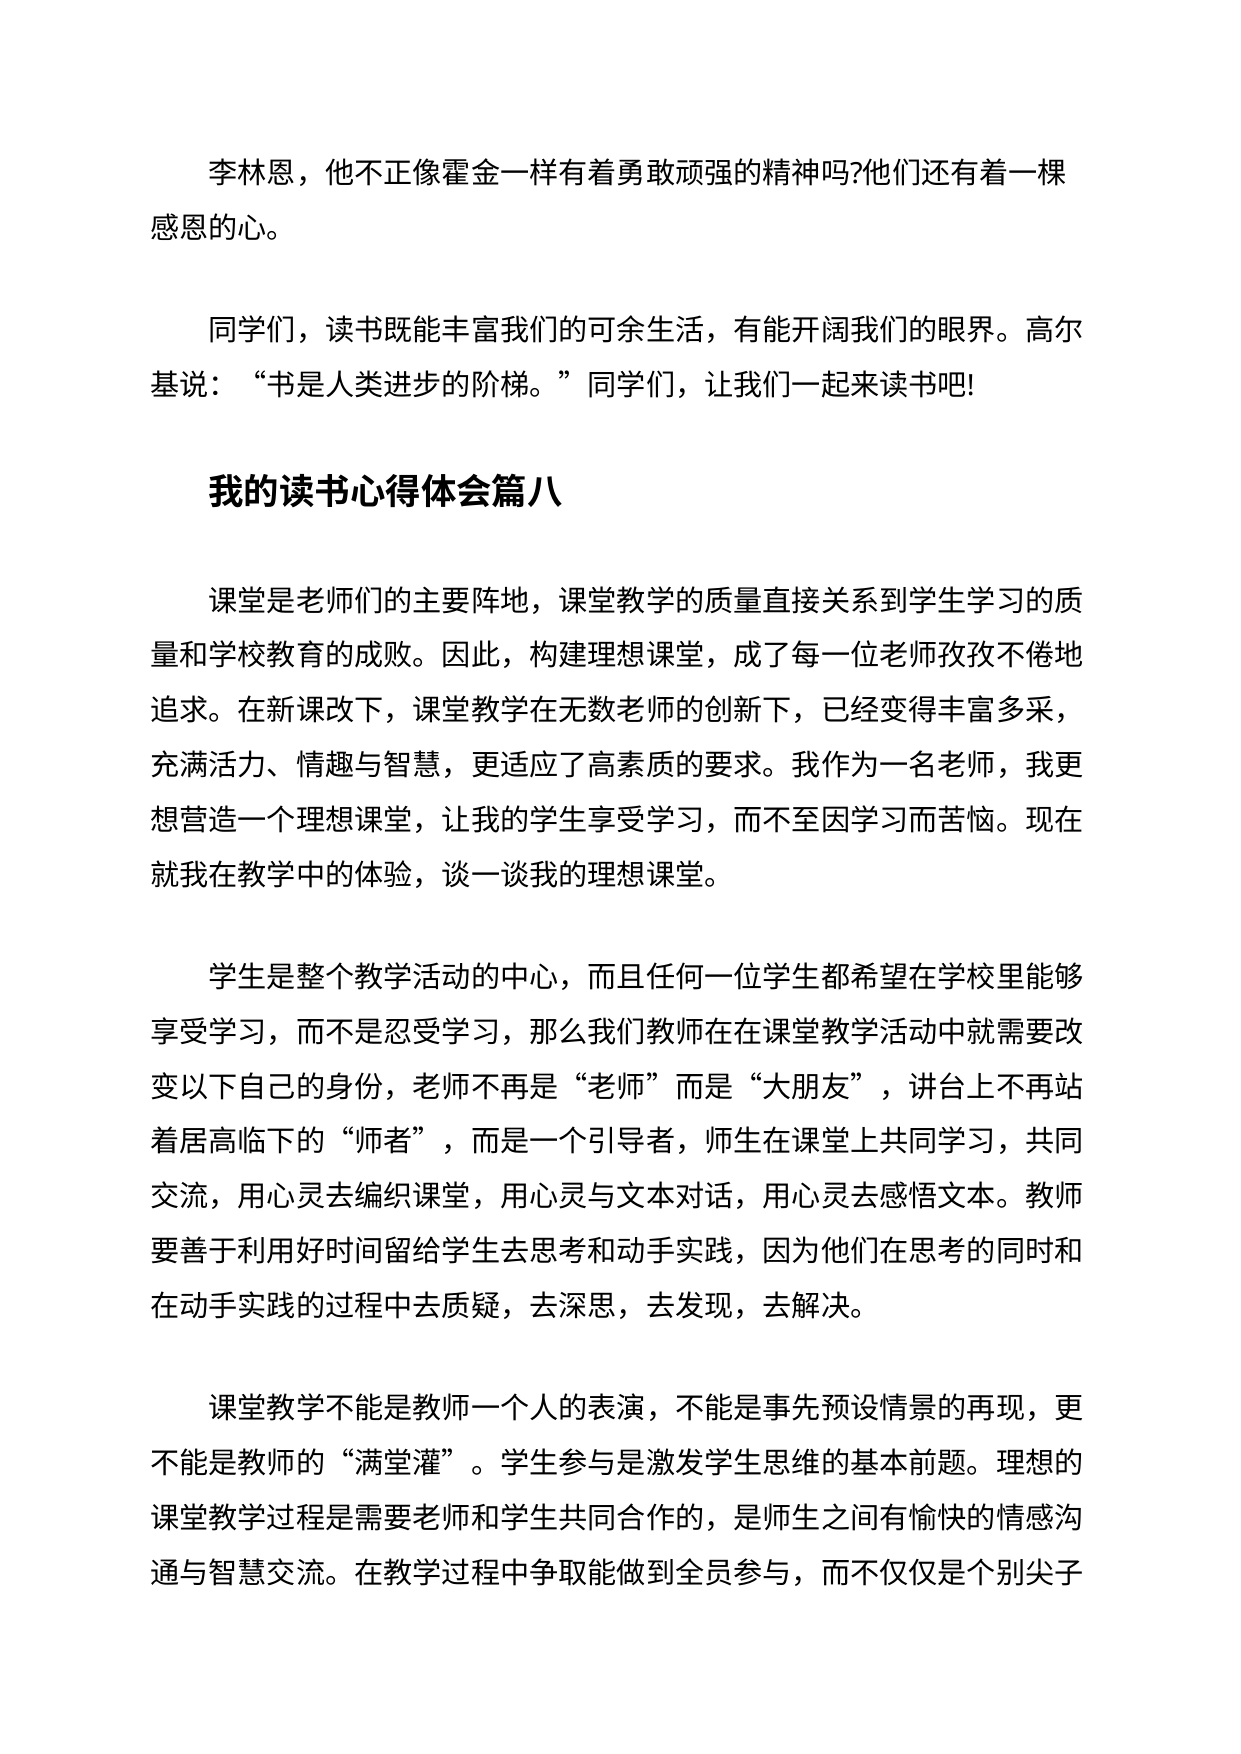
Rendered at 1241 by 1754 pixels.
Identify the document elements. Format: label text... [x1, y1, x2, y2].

text 我的读书心得体会篇八 [150, 464, 1090, 515]
text 同学们，读书既能丰富我们的可余生活，有能开阔我们的眼界。高尔基说：“书是人类进步的阶梯。”同学们，让我们一起来读书吧! [150, 307, 1090, 404]
text 学生是整个教学活动的中心，而且任何一位学生都希望在学校里能够享受学习，而不是忍受学习，那么我们教师在在课堂教学活动中就需要改变以下自己的身份，老师不再是“老师”而是“大朋友”，讲台上不再站着居高临下的“师者”，而是一个引导者，师生在课堂上共同学习，共同交流，用心灵去编织课堂，用心灵与文本对话，用心灵去感悟文本。教师要善于利用好时间留给学生去思考和动手实践，因为他们在思考的同时和在动手实践的过程中去质疑，去深思，去发现，去解决。 [150, 953, 1090, 1325]
text 课堂是老师们的主要阵地，课堂教学的质量直接关系到学生学习的质量和学校教育的成败。因此，构建理想课堂，成了每一位老师孜孜不倦地追求。在新课改下，课堂教学在无数老师的创新下，已经变得丰富多采，充满活力、情趣与智慧，更适应了高素质的要求。我作为一名老师，我更想营造一个理想课堂，让我的学生享受学习，而不至因学习而苦恼。现在就我在教学中的体验，谈一谈我的理想课堂。 [150, 577, 1090, 894]
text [150, 1384, 1090, 1591]
text 李林恩，他不正像霍金一样有着勇敢顽强的精神吗?他们还有着一棵感恩的心。 [150, 150, 1090, 247]
